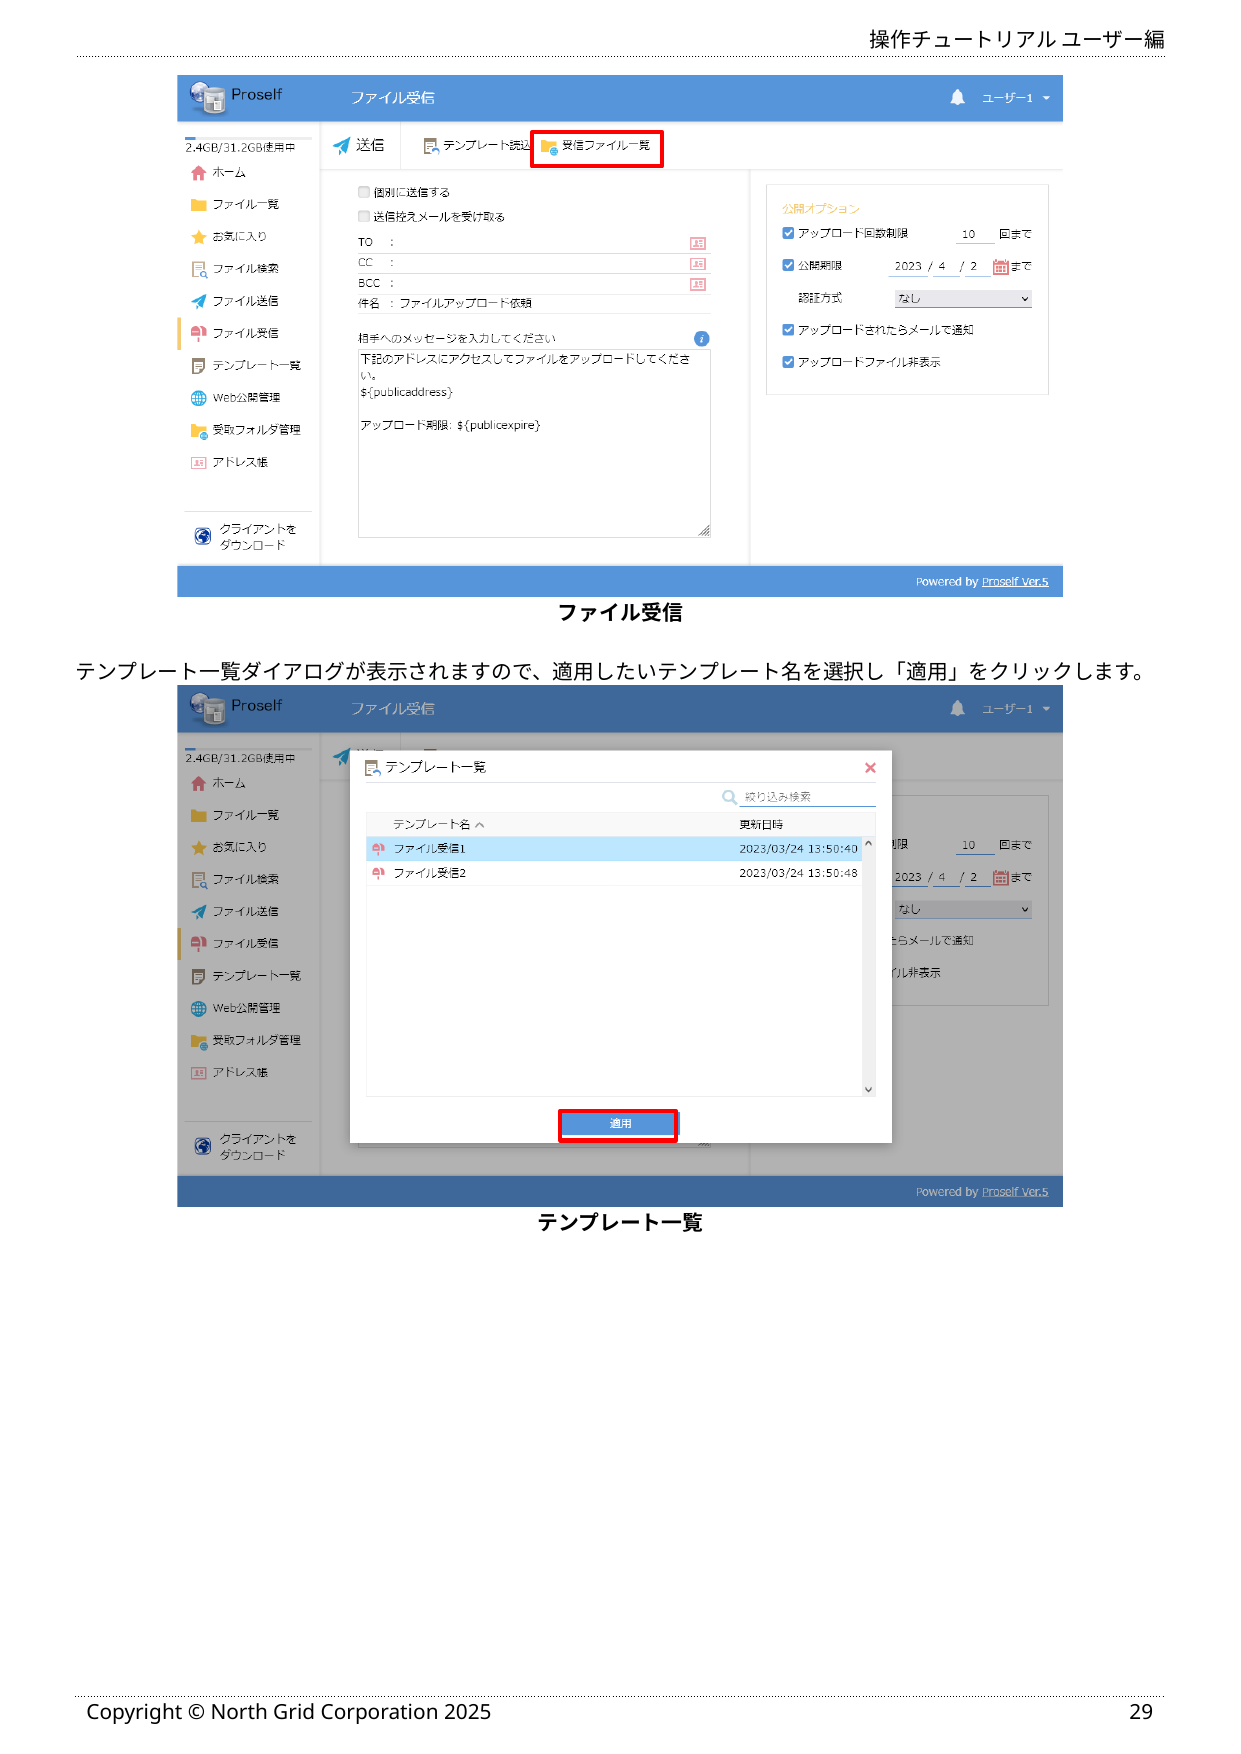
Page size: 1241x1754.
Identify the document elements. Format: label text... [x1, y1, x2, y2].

text ファイル受信 [75, 596, 1165, 627]
picture [177, 75, 1063, 597]
text テンプレート一覧ダイアログが表示されますので、適用したいテンプレート名を選択し「適用」をクリックします。 [75, 655, 1165, 685]
picture [177, 685, 1063, 1207]
text テンプレート一覧 [75, 1207, 1165, 1237]
